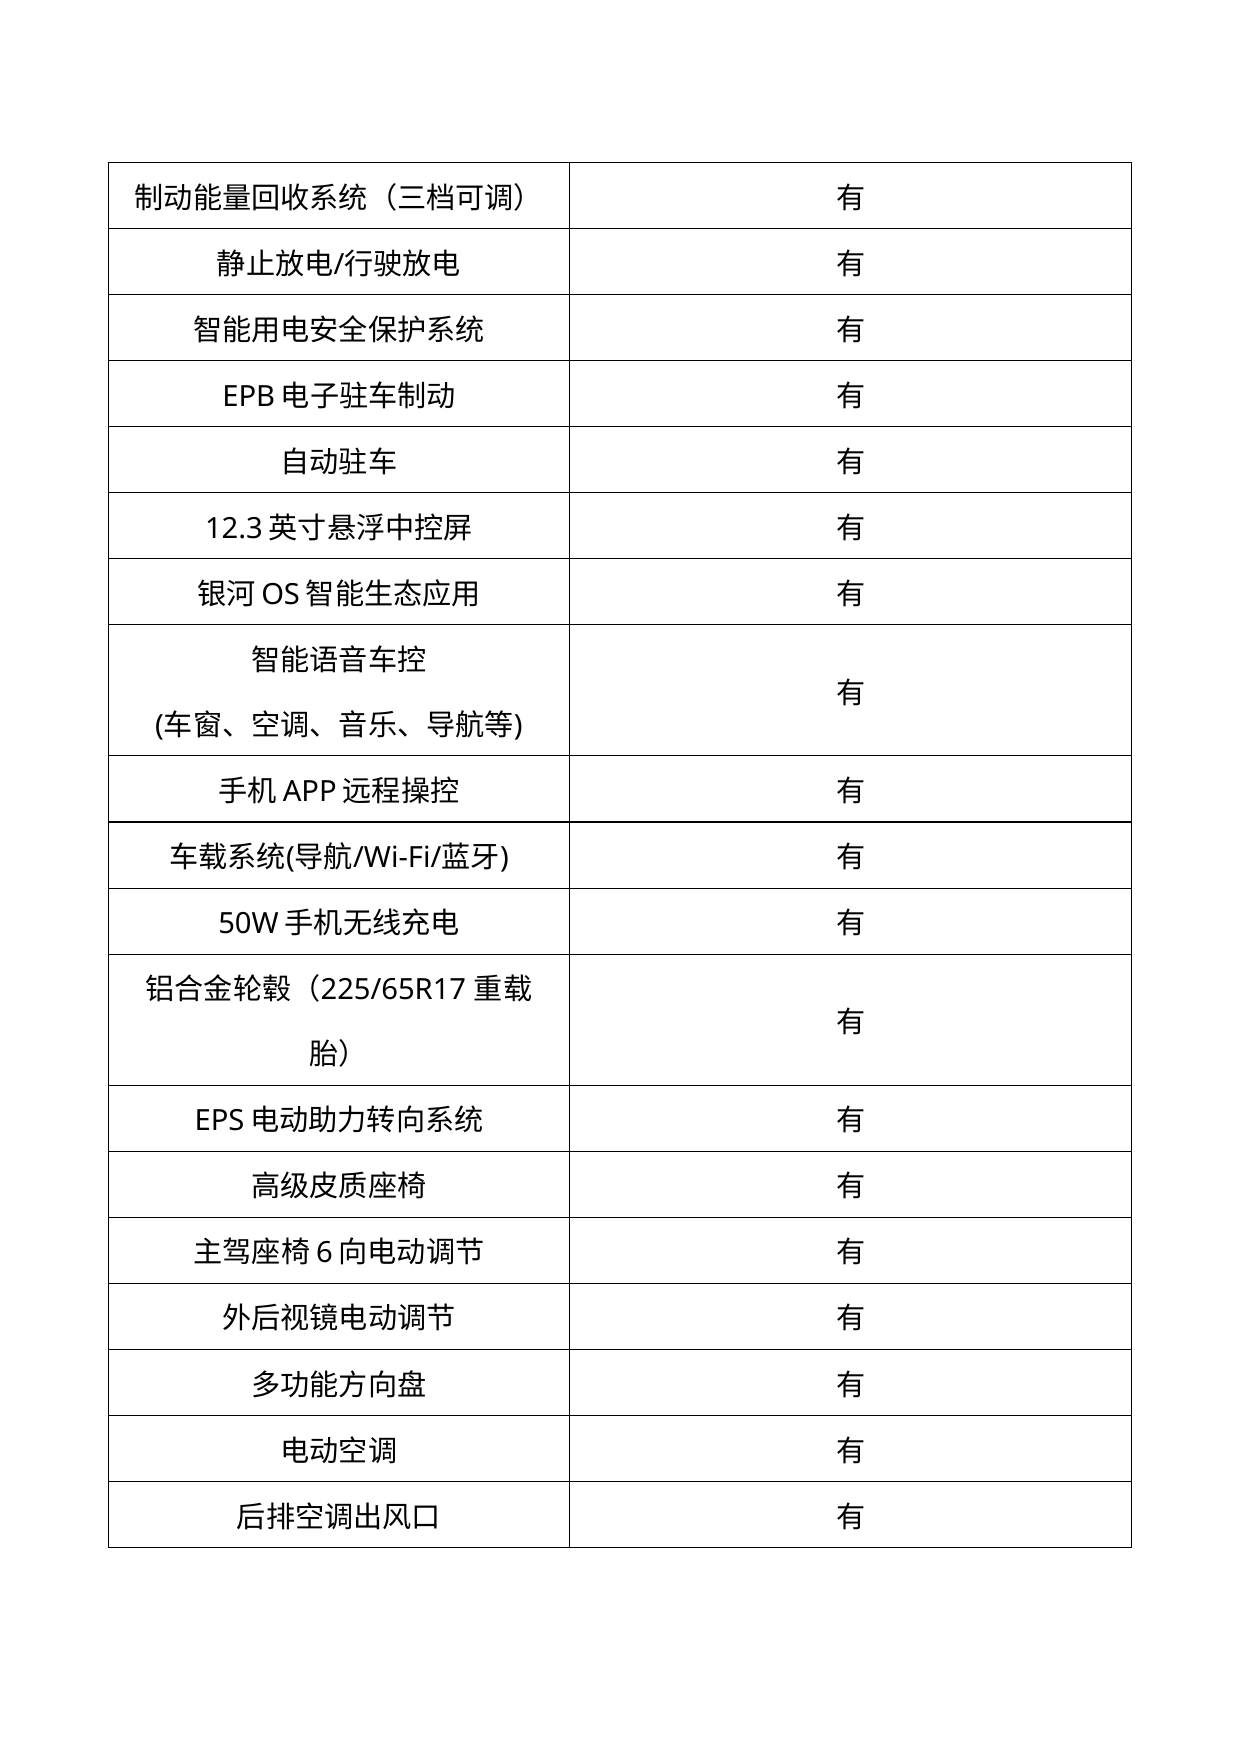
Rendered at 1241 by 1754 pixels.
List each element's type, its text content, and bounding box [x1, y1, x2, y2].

table_cell 车载系统(导航/Wi-Fi/蓝牙) [109, 823, 569, 887]
table_cell 主驾座椅6向电动调节 [109, 1218, 569, 1283]
table_cell 后排空调出风口 [109, 1482, 569, 1547]
table_cell 有 [570, 493, 1131, 558]
table_cell 有 [570, 756, 1131, 821]
table_cell 50W手机无线充电 [109, 889, 569, 953]
table_cell 有 [570, 889, 1131, 953]
table_cell 制动能量回收系统（三档可调） [109, 163, 569, 228]
table_cell 手机APP远程操控 [109, 756, 569, 821]
table_cell 有 [570, 229, 1131, 294]
table_cell 12.3英寸悬浮中控屏 [109, 493, 569, 558]
table_cell 银河OS智能生态应用 [109, 559, 569, 624]
table_cell 有 [570, 625, 1131, 755]
table_cell 智能用电安全保护系统 [109, 295, 569, 360]
table_cell 有 [570, 295, 1131, 360]
table_cell 有 [570, 427, 1131, 492]
table_cell 有 [570, 1284, 1131, 1349]
table_cell 有 [570, 1416, 1131, 1481]
table_cell 自动驻车 [109, 427, 569, 492]
table_cell 高级皮质座椅 [109, 1152, 569, 1217]
table_cell 有 [570, 1152, 1131, 1217]
table_cell 铝合金轮毂（225/65R17 重载胎） [109, 955, 569, 1084]
table_cell 有 [570, 955, 1131, 1084]
table_cell 有 [570, 1350, 1131, 1415]
table_cell EPB电子驻车制动 [109, 361, 569, 426]
table_cell 有 [570, 823, 1131, 887]
table_cell 有 [570, 1482, 1131, 1547]
table_cell 外后视镜电动调节 [109, 1284, 569, 1349]
table_cell 有 [570, 1218, 1131, 1283]
table_cell 有 [570, 361, 1131, 426]
table_cell 有 [570, 163, 1131, 228]
table_cell 有 [570, 1086, 1131, 1151]
table_cell 智能语音车控 (车窗、空调、音乐、导航等) [109, 625, 569, 755]
table_cell 有 [570, 559, 1131, 624]
table_cell 多功能方向盘 [109, 1350, 569, 1415]
table_cell 静止放电/行驶放电 [109, 229, 569, 294]
table_cell EPS电动助力转向系统 [109, 1086, 569, 1151]
table_cell 电动空调 [109, 1416, 569, 1481]
